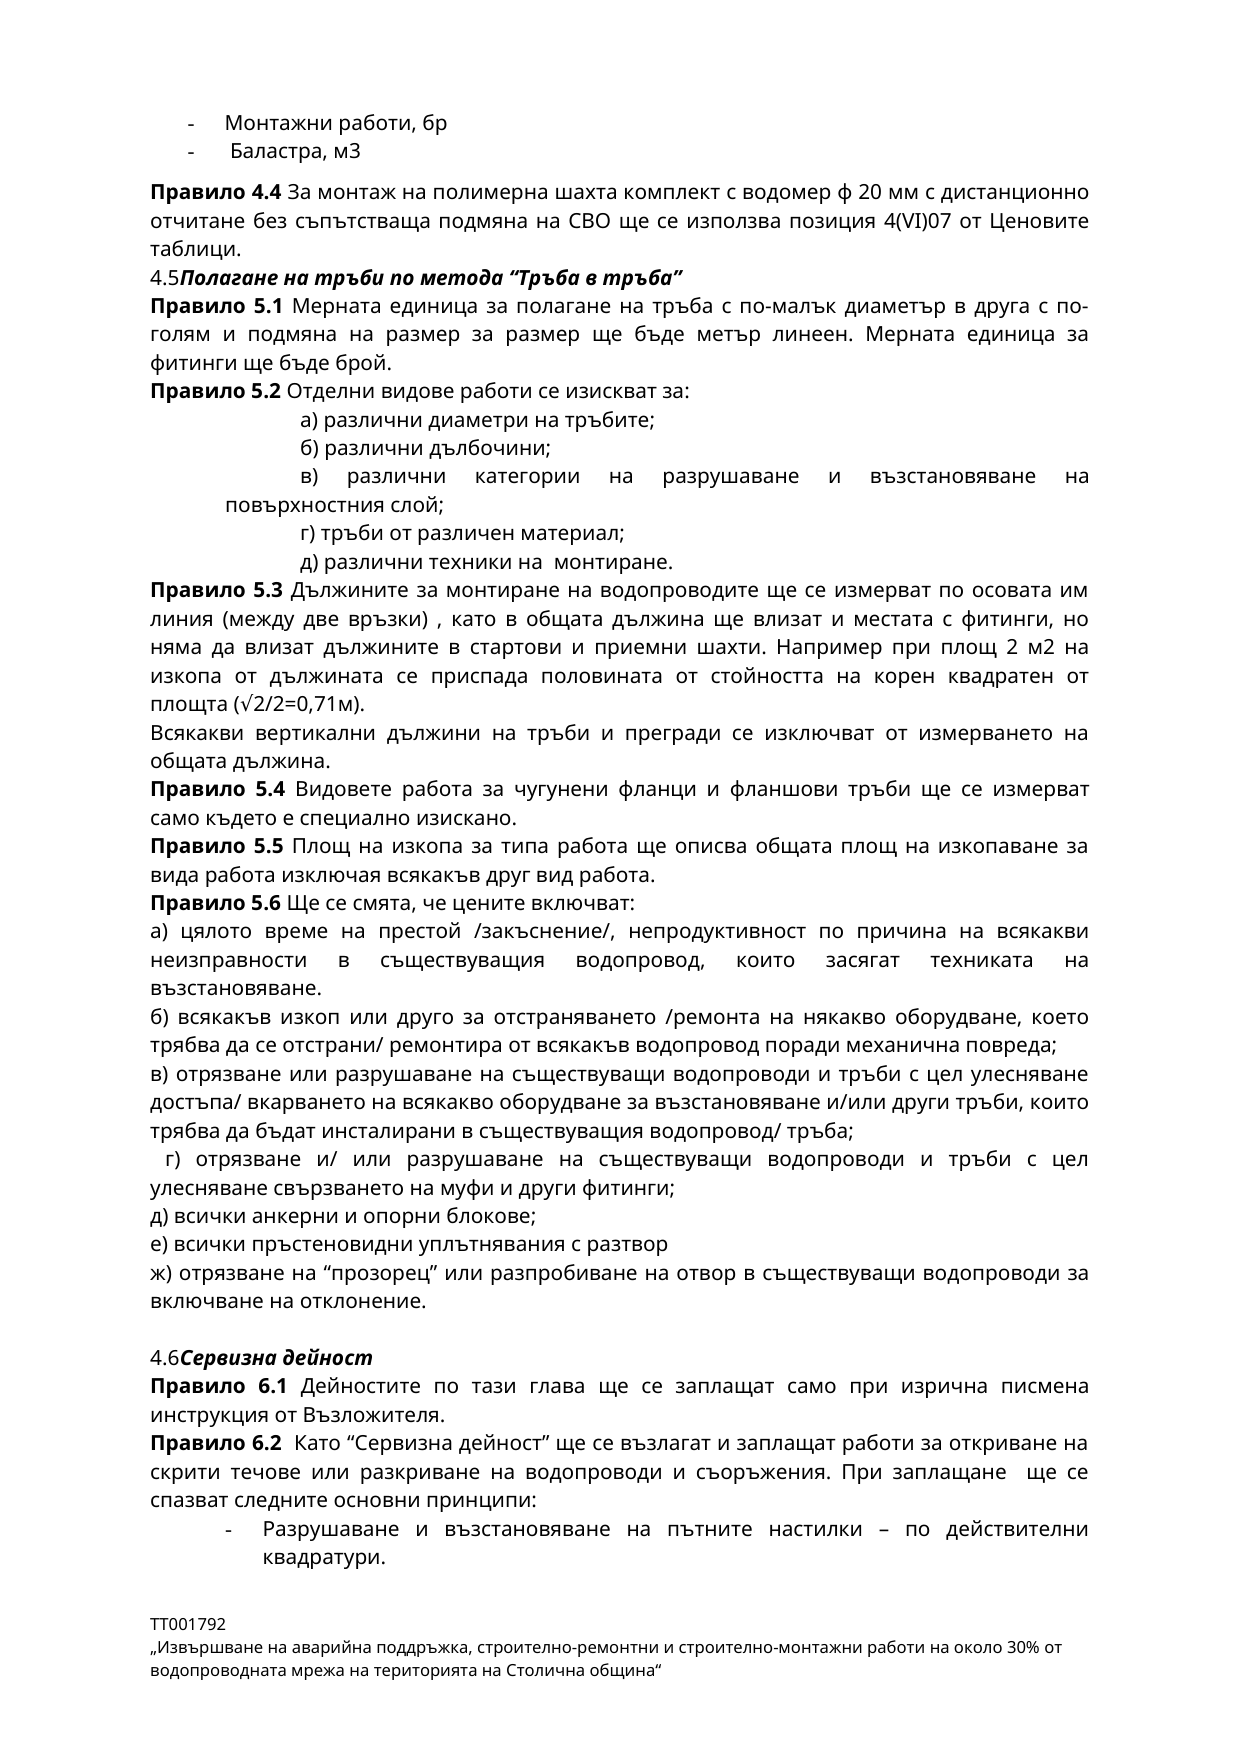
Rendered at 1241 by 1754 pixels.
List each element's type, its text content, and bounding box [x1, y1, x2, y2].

text Правило 5.2 Отделни видове работи се изискват за: [150, 376, 1090, 405]
text в) различни категории на разрушаване и възстановяване на повърхностния слой; [225, 462, 1090, 518]
text Правило 4.4 За монтаж на полимерна шахта комплект с водомер ф 20 мм с дистанционно отчитане без съпътстваща подмяна на СВО ще се използва позиция 4(VI)07 от Ценовите таблици. [150, 177, 1090, 263]
text Правило 6.1 Дейностите по тази глава ще се заплащат само при изрична писмена инструкция от Възложителя. [150, 1372, 1090, 1428]
text Правило 6.2 Като “Сервизна дейност” ще се възлагат и заплащат работи за откриване на скрити течове или разкриване на водопроводи и съоръжения. При заплащане ще се спазват следните основни принципи: [150, 1428, 1090, 1514]
text Правило 5.3 Дължините за монтиране на водопроводите ще се измерват по осовата им линия (между две връзки) , като в общата дължина ще влизат и местата с фитинги, но няма да влизат дължините в стартови и приемни шахти. Например при площ 2 м2 на изкопа от дължината се приспада половината от стойността на корен квадратен от площта (√2/2=0,71м). [150, 575, 1090, 718]
text ж) отрязване на “прозорец” или разпробиване на отвор в съществуващи водопроводи за включване на отклонение. [150, 1258, 1090, 1315]
text в) отрязване или разрушаване на съществуващи водопроводи и тръби с цел улесняване достъпа/ вкарването на всякакво оборудване за възстановяване и/или други тръби, които трябва да бъдат инсталирани в съществуващия водопровод/ тръба; [150, 1059, 1090, 1144]
text Правило 5.5 Площ на изкопа за типа работа ще описва общата площ на изкопаване за вида работа изключая всякакъв друг вид работа. [150, 831, 1090, 888]
list Полагане на тръби по метода “Тръба в тръба” [150, 263, 1090, 291]
text Правило 5.4 Видовете работа за чугунени фланци и фланшови тръби ще се измерват само където е специално изискано. [150, 774, 1090, 831]
list Разрушаване и възстановяване на пътните настилки – по действителни квадратури. [225, 1514, 1090, 1571]
text д) всички анкерни и опорни блокове; [150, 1201, 1090, 1229]
text е) всички пръстеновидни уплътнявания с разтвор [150, 1229, 1090, 1258]
list Сервизна дейност [150, 1343, 1090, 1372]
text Правило 5.1 Мерната единица за полагане на тръба с по-малък диаметър в друга с по-голям и подмяна на размер за размер ще бъде метър линеен. Мерната единица за фитинги ще бъде брой. [150, 291, 1090, 376]
text д) различни техники на монтиране. [225, 547, 1090, 575]
text Всякакви вертикални дължини на тръби и прегради се изключват от измерването на общата дължина. [150, 718, 1090, 774]
text г) тръби от различен материал; [225, 518, 1090, 547]
list Монтажни работи, бр [187, 108, 1090, 136]
text б) всякакъв изкоп или друго за отстраняването /ремонта на някакво оборудване, което трябва да се отстрани/ ремонтира от всякакъв водопровод поради механична повреда; [150, 1002, 1090, 1059]
text а) цялото време на престой /закъснение/, непродуктивност по причина на всякакви неизправности в съществуващия водопровод, които засягат техниката на възстановяване. [150, 917, 1090, 1002]
text б) различни дълбочини; [225, 433, 1090, 462]
list Баластра, м3 [187, 136, 1090, 165]
text а) различни диаметри на тръбите; [225, 405, 1090, 433]
text Правило 5.6 Ще се смята, че цените включват: [150, 888, 1090, 917]
text г) отрязване и/ или разрушаване на съществуващи водопроводи и тръби с цел улесняване свързването на муфи и други фитинги; [150, 1144, 1090, 1201]
